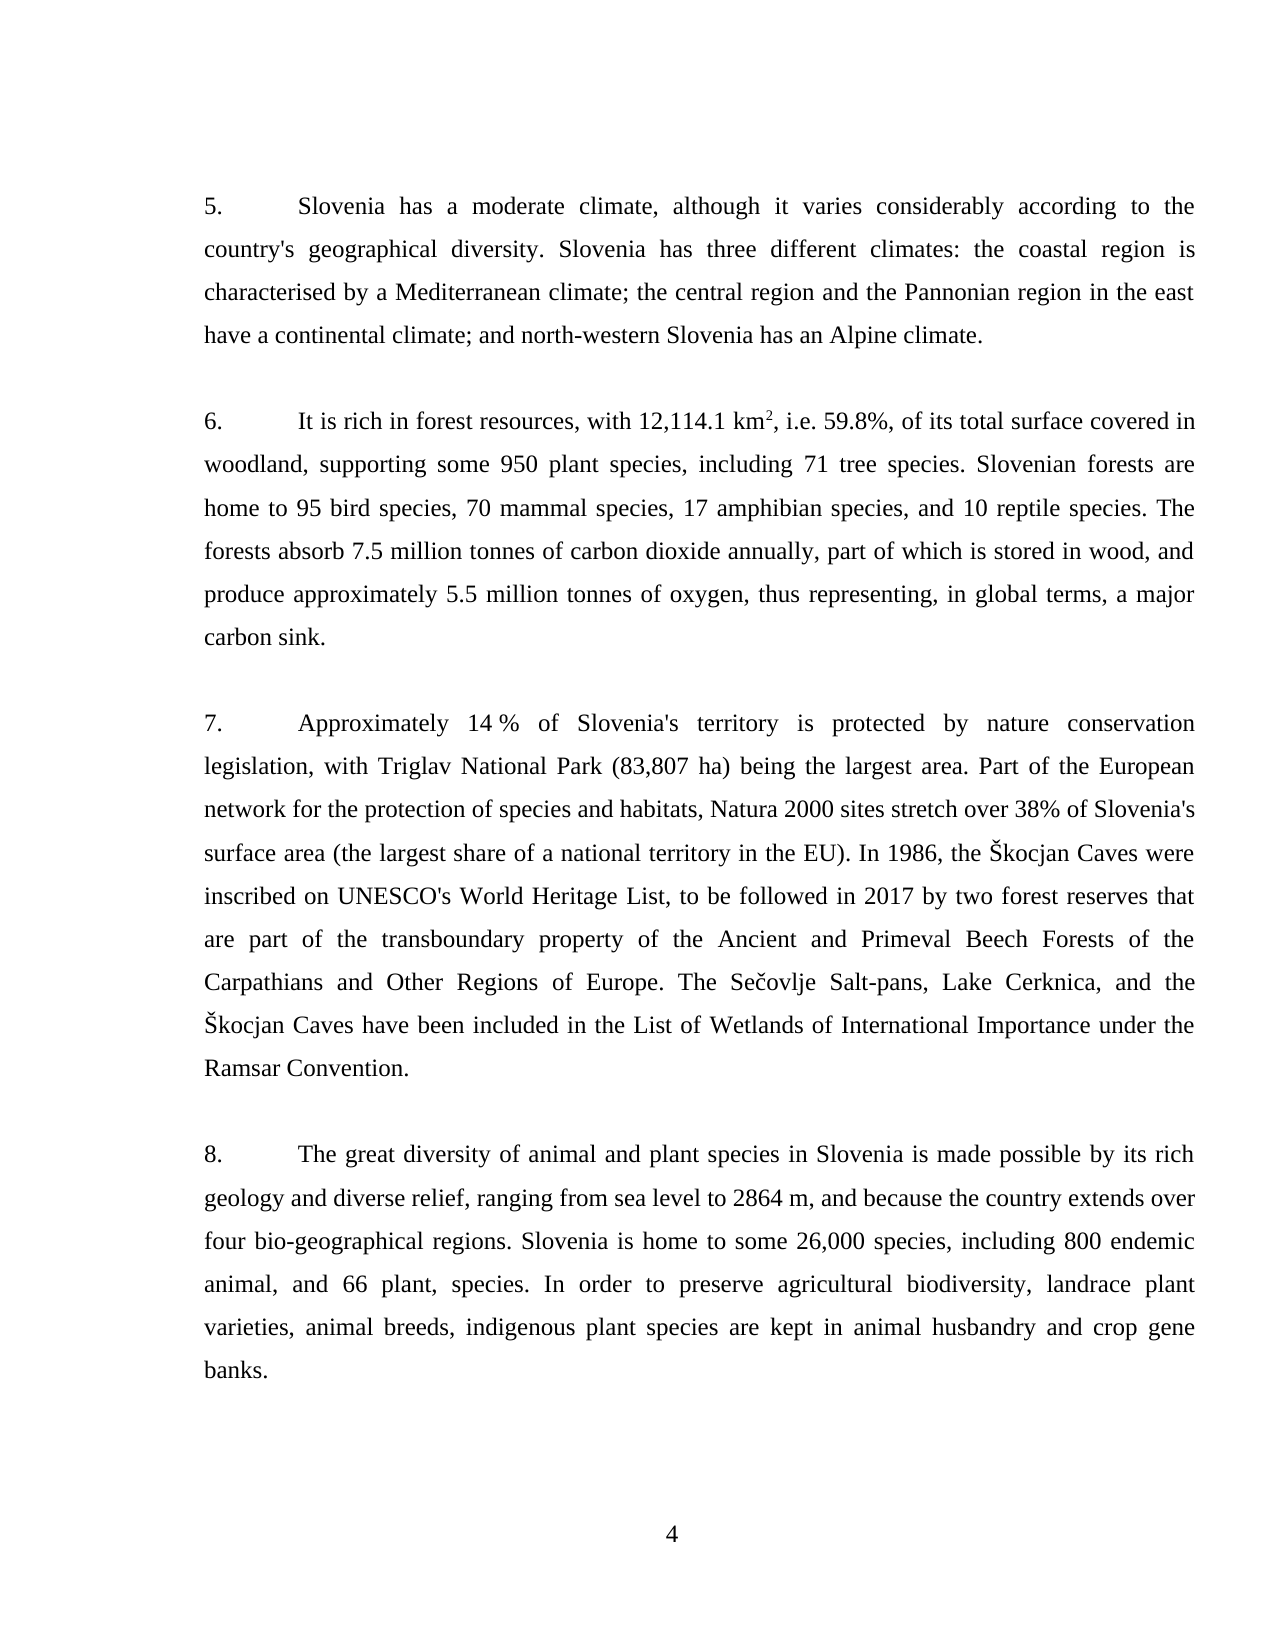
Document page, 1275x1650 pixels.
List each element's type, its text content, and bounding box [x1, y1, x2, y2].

list It is rich in forest resources, with 12,114.1 km2, i.e. 59.8%, of its total surface covered in woodland, supporting some 950 plant species, including 71 tree species. Slovenian forests are home to 95 bird species, 70 mammal species, 17 amphibian species, and 10 reptile species. The forests absorb 7.5 million tonnes of carbon dioxide annually, part of which is stored in wood, and produce approximately 5.5 million tonnes of oxygen, thus representing, in global terms, a major carbon sink. [204, 406, 1196, 651]
list The great diversity of animal and plant species in Slovenia is made possible by its rich geology and diverse relief, ranging from sea level to 2864 m, and because the country extends over four bio-geographical regions. Slovenia is home to some 26,000 species, including 800 endemic animal, and 66 plant, species. In order to preserve agricultural biodiversity, landrace plant varieties, animal breeds, indigenous plant species are kept in animal husbandry and crop gene banks. [204, 1139, 1196, 1384]
list Approximately 14 % of Slovenia's territory is protected by nature conservation legislation, with Triglav National Park (83,807 ha) being the largest area. Part of the European network for the protection of species and habitats, Natura 2000 sites stretch over 38% of Slovenia's surface area (the largest share of a national territory in the EU). In 1986, the Škocjan Caves were inscribed on UNESCO's World Heritage List, to be followed in 2017 by two forest reserves that are part of the transboundary property of the Ancient and Primeval Beech Forests of the Carpathians and Other Regions of Europe. The Sečovlje Salt-pans, Lake Cerknica, and the Škocjan Caves have been included in the List of Wetlands of International Importance under the Ramsar Convention. [204, 708, 1196, 1082]
list Slovenia has a moderate climate, although it varies considerably according to the country's geographical diversity. Slovenia has three different climates: the coastal region is characterised by a Mediterranean climate; the central region and the Pannonian region in the east have a continental climate; and north-western Slovenia has an Alpine climate. [204, 191, 1196, 349]
